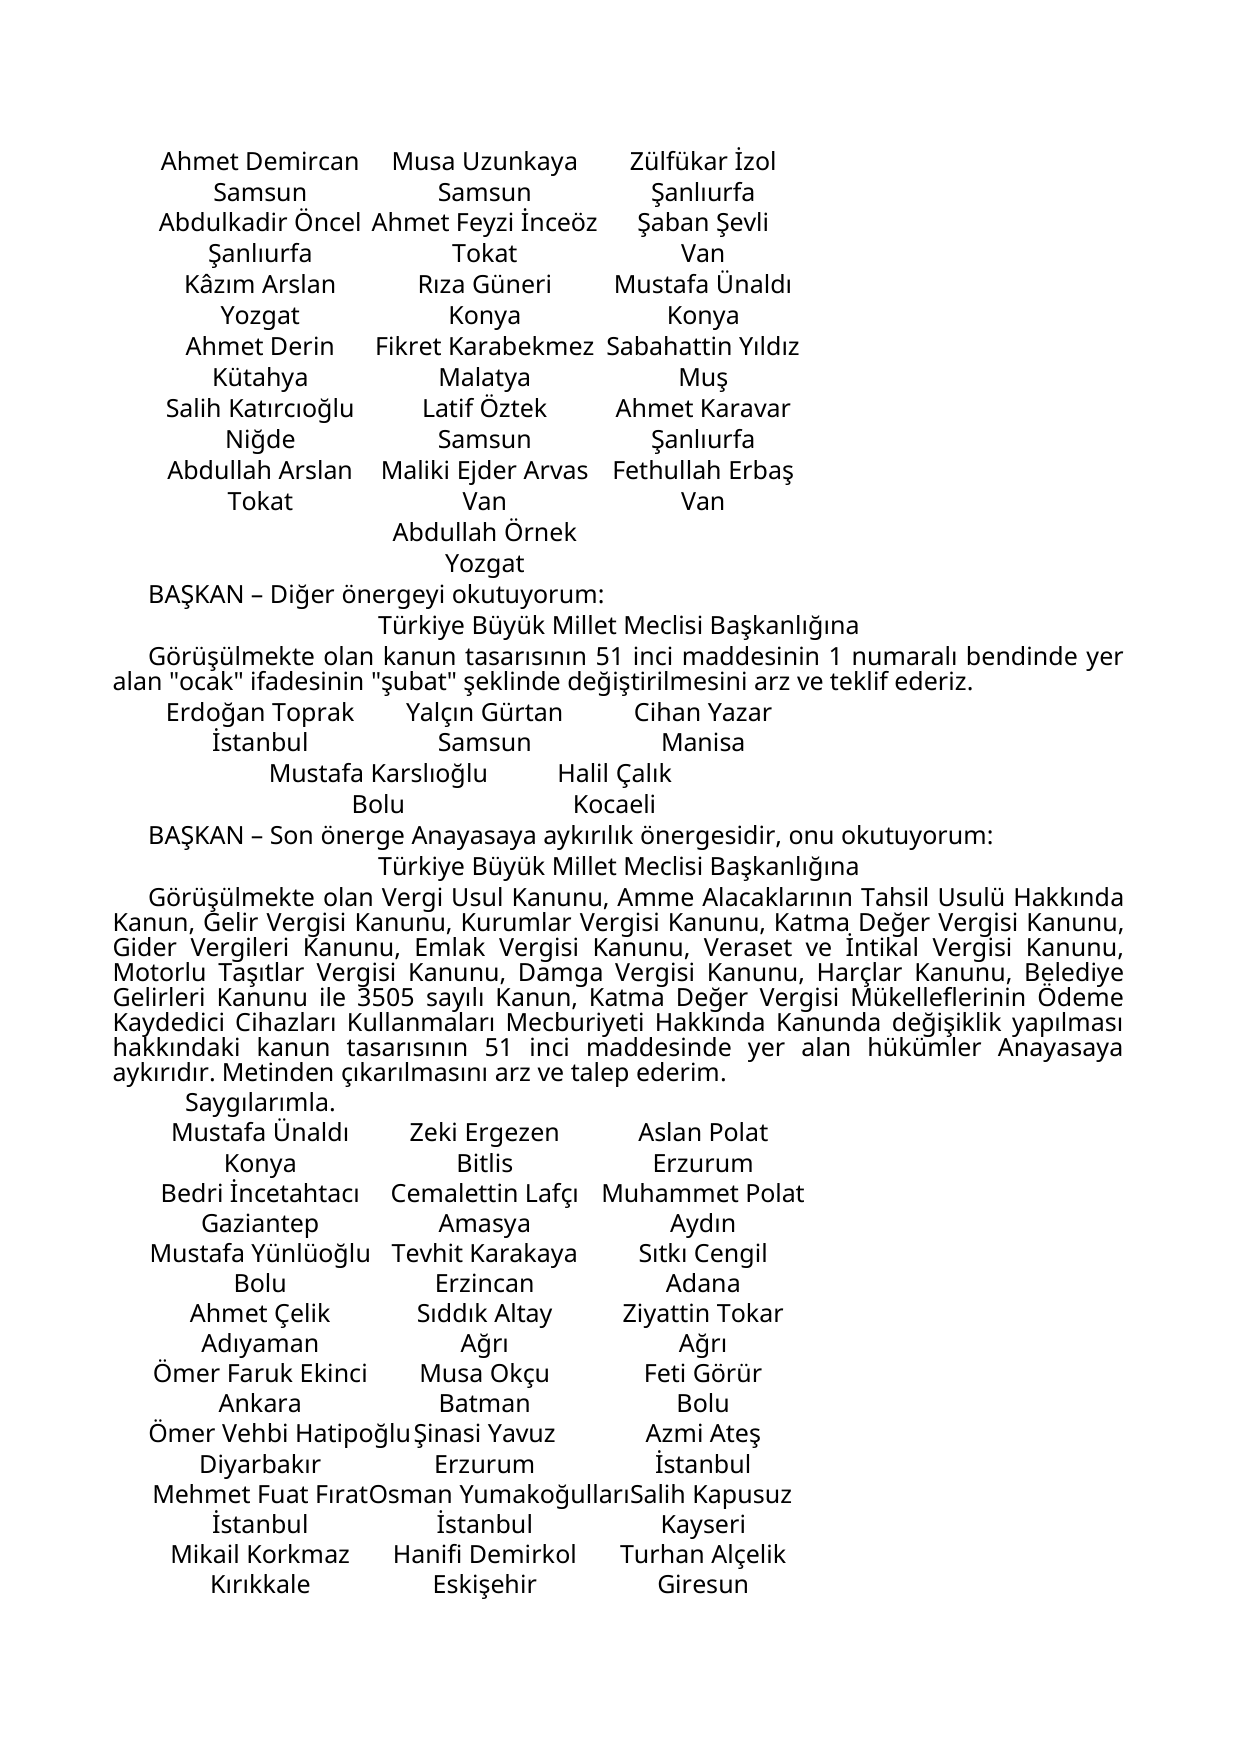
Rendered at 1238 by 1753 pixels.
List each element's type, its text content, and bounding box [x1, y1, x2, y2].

text Ahmet Derin Fikret Karabekmez Sabahattin Yıldız [112, 336, 1125, 361]
text Diyarbakır Erzurum İstanbul [112, 1454, 1125, 1478]
text Kâzım Arslan Rıza Güneri Mustafa Ünaldı [112, 274, 1125, 299]
text Niğde Samsun Şanlıurfa [112, 428, 1125, 453]
text Bolu Erzincan Adana [112, 1273, 1125, 1297]
text Gaziantep Amasya Aydın [112, 1213, 1125, 1237]
text Adıyaman Ağrı Ağrı [112, 1333, 1125, 1357]
text Bedri İncetahtacı Cemalettin Lafçı Muhammet Polat [112, 1183, 1125, 1207]
text Samsun Samsun Şanlıurfa [112, 181, 1125, 206]
text Saygılarımla. [112, 1092, 1125, 1117]
text Kırıkkale Eskişehir Giresun [112, 1574, 1125, 1598]
text Ömer Faruk Ekinci Musa Okçu Feti Görür [112, 1363, 1125, 1388]
text Erdoğan Toprak Yalçın Gürtan Cihan Yazar [112, 701, 1125, 726]
text Ahmet Demircan Musa Uzunkaya Zülfükar İzol [112, 150, 1125, 175]
text Mikail Korkmaz Hanifi Demirkol Turhan Alçelik [112, 1544, 1125, 1568]
text Ankara Batman Bolu [112, 1393, 1125, 1418]
text Mehmet Fuat Fırat Osman Yumakoğulları Salih Kapusuz [112, 1484, 1125, 1508]
text Türkiye Büyük Millet Meclisi Başkanlığına [112, 856, 1125, 881]
text Şanlıurfa Tokat Van [112, 243, 1125, 268]
text Ömer Vehbi Hatipoğlu Şinasi Yavuz Azmi Ateş [112, 1424, 423, 1448]
text Abdulkadir Öncel Ahmet Feyzi İnceöz Şaban Şevli [112, 212, 1125, 237]
text Salih Katırcıoğlu Latif Öztek Ahmet Karavar [112, 397, 1125, 422]
text Mustafa Ünaldı Zeki Ergezen Aslan Polat [112, 1123, 1125, 1147]
text Ömer Vehbi Hatipoğlu Şinasi Yavuz Azmi Ateş [417, 1424, 1125, 1448]
text Tokat Van Van [112, 490, 1125, 515]
text Mustafa Karslıoğlu Halil Çalık [112, 763, 1125, 788]
text Ahmet Çelik Sıddık Altay Ziyattin Tokar [112, 1303, 1125, 1327]
text Bolu Kocaeli [112, 794, 1125, 819]
text Görüşülmekte olan Vergi Usul Kanunu, Amme Alacaklarının Tahsil Usulü Hakkında Kanun, Gelir Vergisi Kanunu, Kurumlar Vergisi Kanunu, Katma Değer Vergisi Kanunu, Gider Vergileri Kanunu, Emlak Vergisi Kanunu, Veraset ve İntikal Vergisi Kanunu, Motorlu Taşıtlar Vergisi Kanunu, Damga Vergisi Kanunu, Harçlar Kanunu, Belediye Gelirleri Kanunu ile 3505 sayılı Kanun, Katma Değer Vergisi Mükelleflerinin Ödeme Kaydedici Cihazları Kullanmaları Mecburiyeti Hakkında Kanunda değişiklik yapılması hakkındaki kanun tasarısının 51 inci maddesinde yer alan hükümler Anayasaya aykırıdır. Metinden çıkarılmasını arz ve talep ederim. [112, 887, 1125, 1087]
text Yozgat Konya Konya [112, 305, 1125, 330]
text Konya Bitlis Erzurum [112, 1153, 1125, 1177]
text İstanbul Samsun Manisa [112, 732, 1125, 757]
text Kütahya Malatya Muş [112, 367, 1125, 392]
text Mustafa Yünlüoğlu Tevhit Karakaya Sıtkı Cengil [112, 1243, 1125, 1267]
text Abdullah Örnek [112, 521, 1125, 546]
text İstanbul İstanbul Kayseri [112, 1514, 1125, 1538]
text Türkiye Büyük Millet Meclisi Başkanlığına [112, 614, 1125, 639]
text BAŞKAN – Diğer önergeyi okutuyorum: [112, 583, 1125, 608]
text Görüşülmekte olan kanun tasarısının 51 inci maddesinin 1 numaralı bendinde yer alan "ocak" ifadesinin "şubat" şeklinde değiştirilmesini arz ve teklif ederiz. [112, 645, 1125, 695]
text Abdullah Arslan Maliki Ejder Arvas Fethullah Erbaş [112, 459, 1125, 484]
text Yozgat [112, 552, 1125, 577]
text BAŞKAN – Son önerge Anayasaya aykırılık önergesidir, onu okutuyorum: [112, 825, 1125, 850]
